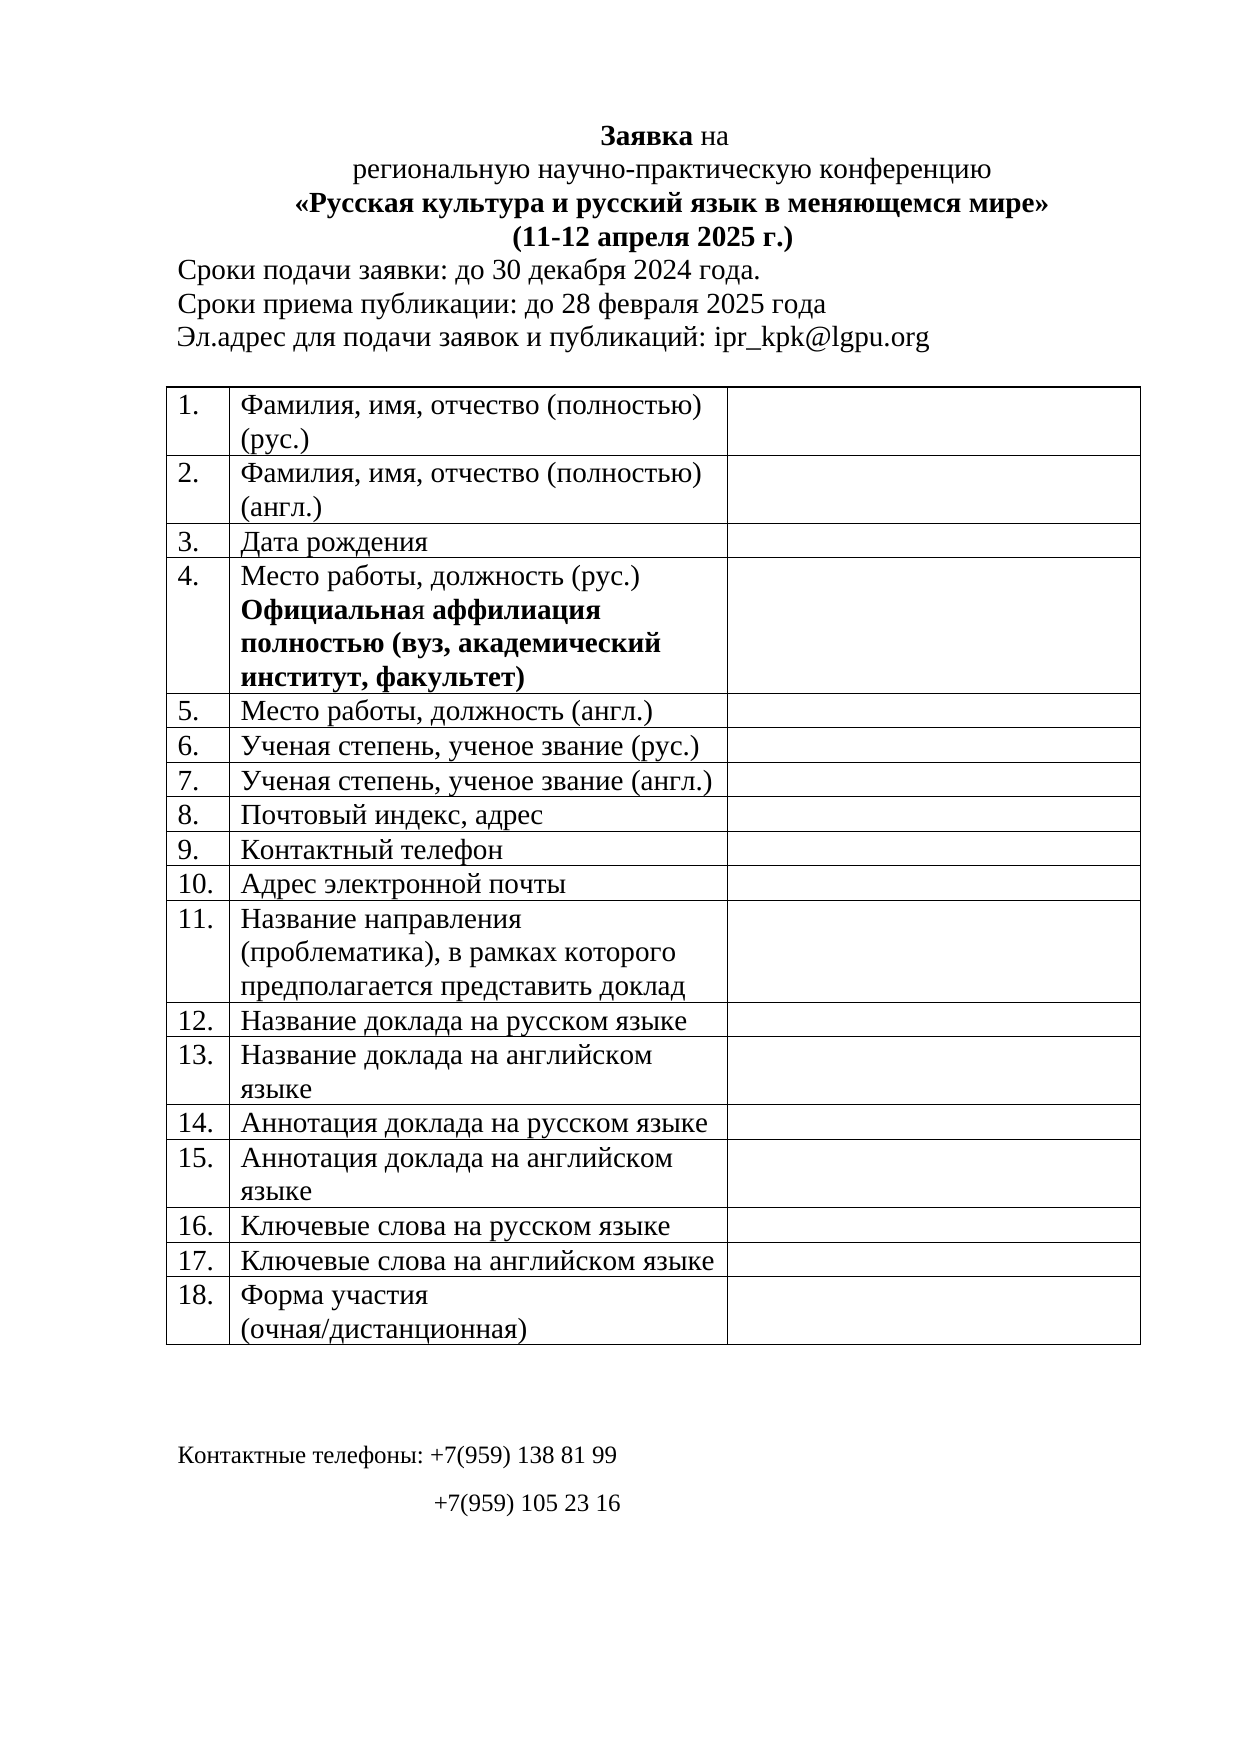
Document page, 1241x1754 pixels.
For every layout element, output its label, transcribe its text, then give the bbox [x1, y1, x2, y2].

table_cell [167, 1003, 229, 1036]
table_cell Адрес электронной почты [230, 866, 727, 900]
table_cell Место работы, должность (рус.) Официальная аффилиация полностью (вуз, академический институт, факультет) [230, 558, 727, 692]
table_cell [167, 832, 229, 865]
table_cell Аннотация доклада на русском языке [230, 1105, 727, 1139]
table_header [167, 388, 229, 454]
text Сроки подачи заявки: до 30 декабря 2024 года. [177, 252, 1152, 286]
text Заявка на [177, 118, 1152, 152]
table_cell [728, 524, 1140, 557]
table_cell [167, 558, 229, 692]
table_cell Форма участия (очная/дистанционная) [230, 1277, 727, 1344]
table_cell [167, 1208, 229, 1242]
table_cell [728, 763, 1140, 796]
text Эл.адрес для подачи заявок и публикаций: ipr_kpk@lgpu.org [118, 319, 1152, 353]
table_cell Контактный телефон [230, 832, 727, 865]
table_cell Почтовый индекс, адрес [230, 797, 727, 831]
table_cell Ученая степень, ученое звание (англ.) [230, 763, 727, 796]
table_header [728, 388, 1140, 454]
table_cell [728, 1003, 1140, 1036]
table_cell Дата рождения [230, 524, 727, 557]
table_cell [167, 763, 229, 796]
table_cell [728, 694, 1140, 727]
table_cell [167, 1105, 229, 1139]
table_cell [167, 901, 229, 1002]
text Контактные телефоны: +7(959) 138 81 99 [177, 1440, 1152, 1469]
table_header Фамилия, имя, отчество (полностью) (рус.) [230, 388, 727, 454]
table_cell [728, 456, 1140, 523]
table_cell [167, 1277, 229, 1344]
table_cell [728, 728, 1140, 762]
text +7(959) 105 23 16 [177, 1488, 1152, 1516]
table_cell Ключевые слова на русском языке [230, 1208, 727, 1242]
text региональную научно-практическую конференцию [177, 152, 1107, 185]
table_cell Название направления (проблематика), в рамках которого предполагается представить доклад [230, 901, 727, 1002]
table_cell Ключевые слова на английском языке [230, 1243, 727, 1276]
table_cell [167, 1037, 229, 1104]
table_cell Фамилия, имя, отчество (полностью) (англ.) [230, 456, 727, 523]
table_cell [728, 1208, 1140, 1242]
table_cell Название доклада на русском языке [230, 1003, 727, 1036]
table_cell Аннотация доклада на английском языке [230, 1140, 727, 1207]
table_cell [167, 866, 229, 900]
table_cell Место работы, должность (англ.) [230, 694, 727, 727]
table_cell [728, 901, 1140, 1002]
table_cell [728, 797, 1140, 831]
table_cell [728, 1105, 1140, 1139]
table_cell [167, 524, 229, 557]
table_cell [728, 1037, 1140, 1104]
text «Русская культура и русский язык в меняющемся мире» [177, 185, 1107, 219]
table_cell [167, 1140, 229, 1207]
table_cell [728, 558, 1140, 692]
table_cell [728, 832, 1140, 865]
table_cell Название доклада на английском языке [230, 1037, 727, 1104]
text (11-12 апреля 2025 г.) [366, 219, 939, 252]
table_cell [167, 728, 229, 762]
table_cell [728, 866, 1140, 900]
table_cell [167, 797, 229, 831]
table_cell [728, 1243, 1140, 1276]
table_cell [728, 1140, 1140, 1207]
table_cell [167, 694, 229, 727]
text Сроки приема публикации: до 28 февраля 2025 года [177, 286, 1152, 319]
table_cell [167, 1243, 229, 1276]
table_cell Ученая степень, ученое звание (рус.) [230, 728, 727, 762]
table_cell [728, 1277, 1140, 1344]
table_cell [167, 456, 229, 523]
